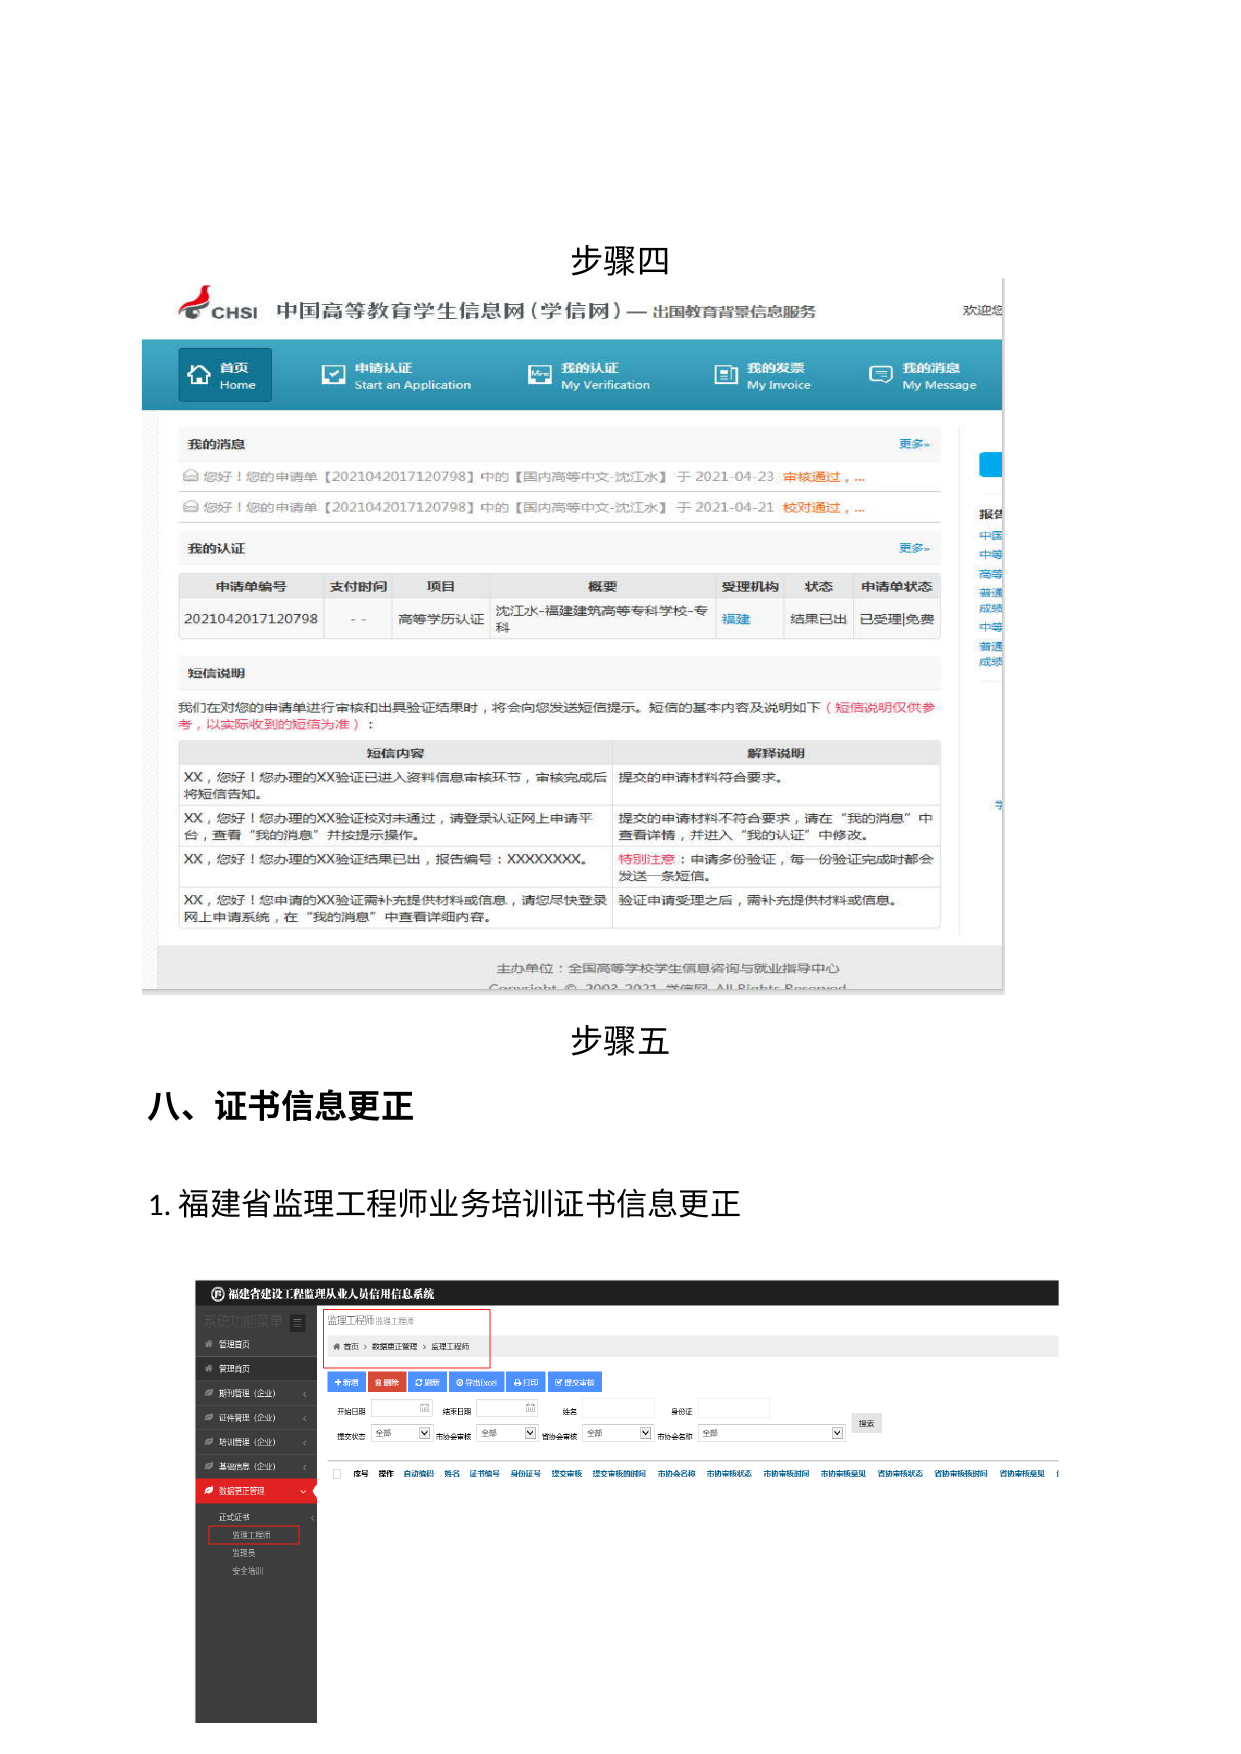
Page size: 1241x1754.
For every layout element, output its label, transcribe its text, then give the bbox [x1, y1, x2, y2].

text 1. 福建省监理工程师业务培训证书信息更正 [148, 1169, 1092, 1234]
text 步骤五 [148, 1007, 1092, 1072]
picture [193, 1279, 1059, 1723]
text 步骤四 [148, 227, 1092, 292]
picture [141, 278, 1005, 995]
text 八、证书信息更正 [148, 1072, 1092, 1137]
